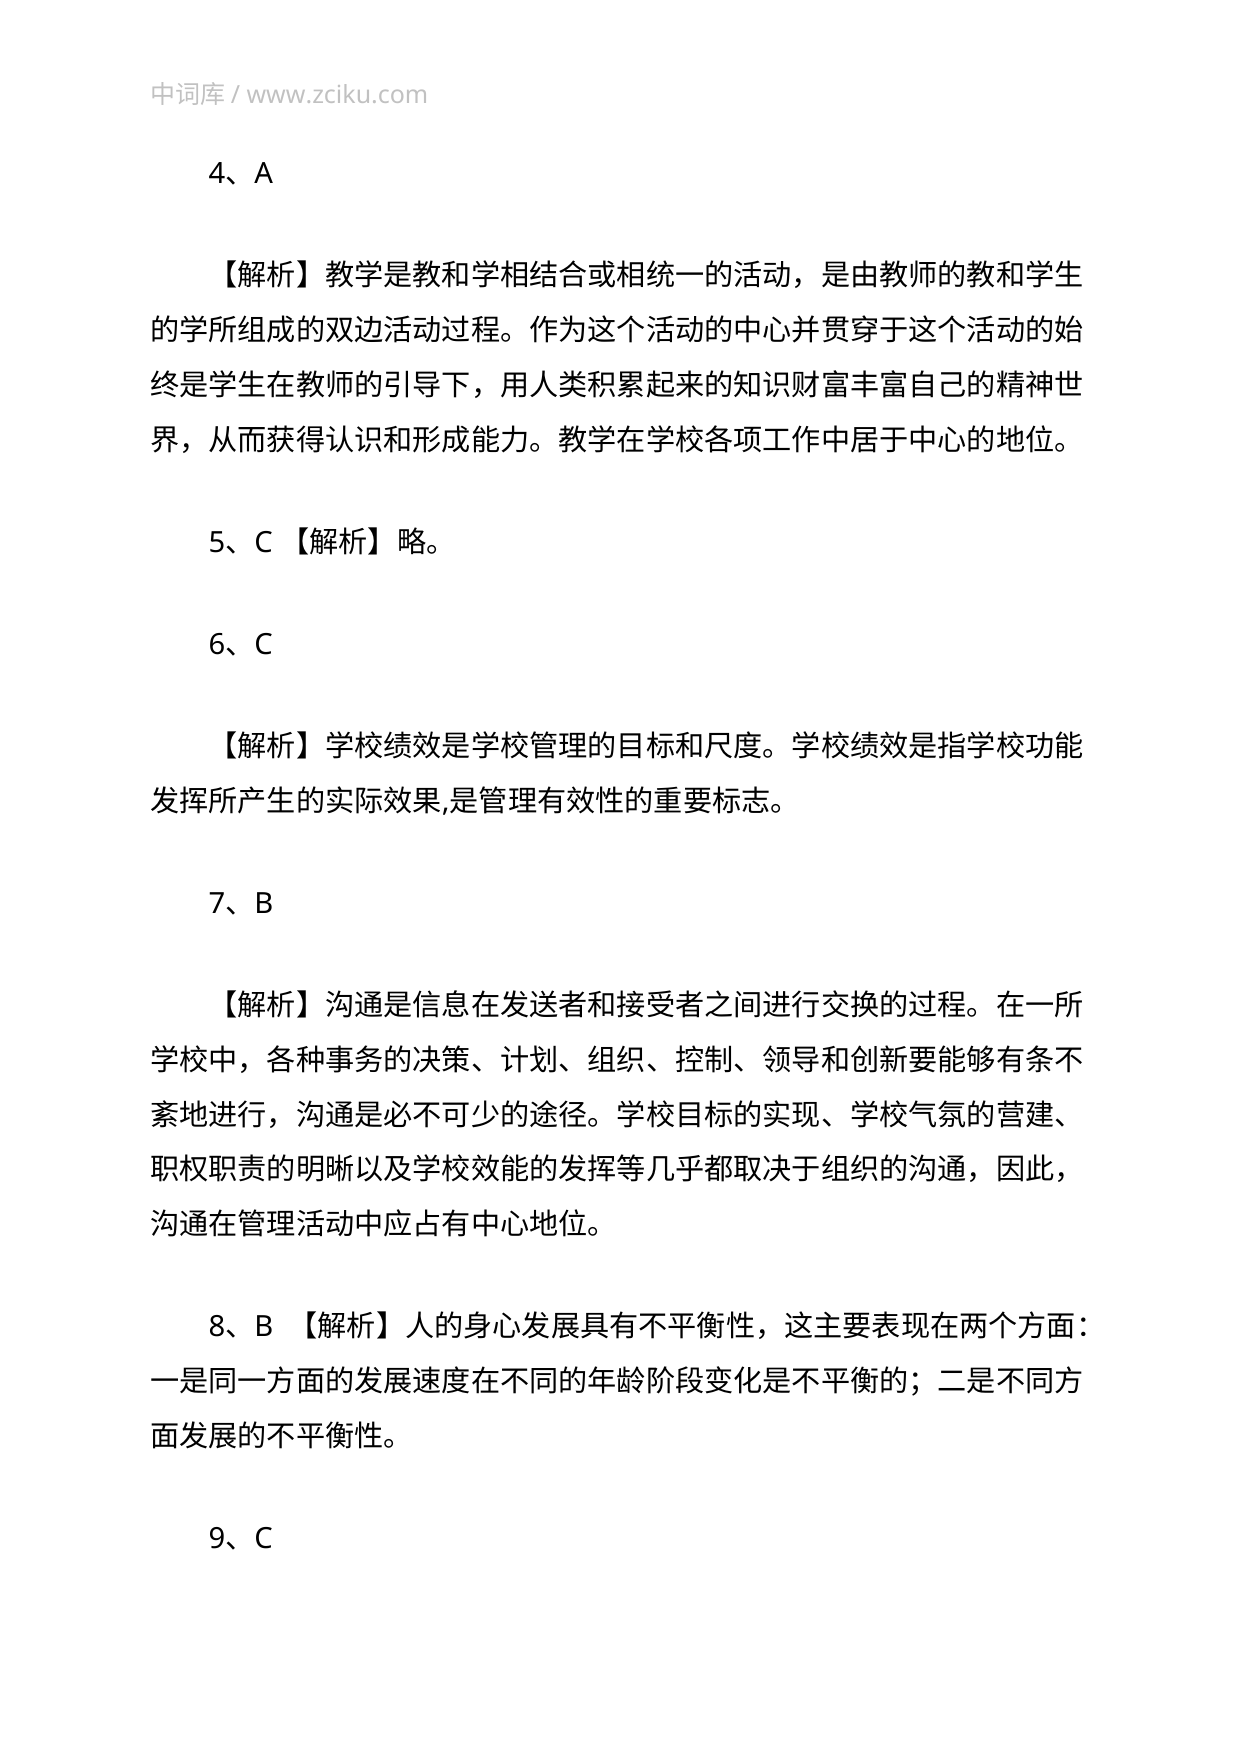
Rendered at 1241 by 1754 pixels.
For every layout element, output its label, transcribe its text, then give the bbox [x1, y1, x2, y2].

text 4、A [150, 150, 1090, 192]
text 9、C [150, 1514, 1090, 1557]
text 7、B [150, 879, 1090, 922]
text 8、B 【解析】人的身心发展具有不平衡性，这主要表现在两个方面：一是同一方面的发展速度在不同的年龄阶段变化是不平衡的；二是不同方面发展的不平衡性。 [150, 1303, 1090, 1455]
text 6、C [150, 620, 1090, 663]
text 【解析】教学是教和学相结合或相统一的活动，是由教师的教和学生的学所组成的双边活动过程。作为这个活动的中心并贯穿于这个活动的始终是学生在教师的引导下，用人类积累起来的知识财富丰富自己的精神世界，从而获得认识和形成能力。教学在学校各项工作中居于中心的地位。 [150, 252, 1090, 459]
text 【解析】沟通是信息在发送者和接受者之间进行交换的过程。在一所学校中，各种事务的决策、计划、组织、控制、领导和创新要能够有条不紊地进行，沟通是必不可少的途径。学校目标的实现、学校气氛的营建、职权职责的明晰以及学校效能的发挥等几乎都取决于组织的沟通，因此，沟通在管理活动中应占有中心地位。 [150, 981, 1090, 1243]
text 【解析】学校绩效是学校管理的目标和尺度。学校绩效是指学校功能发挥所产生的实际效果,是管理有效性的重要标志。 [150, 722, 1090, 820]
text 5、C 【解析】略。 [150, 518, 1090, 561]
